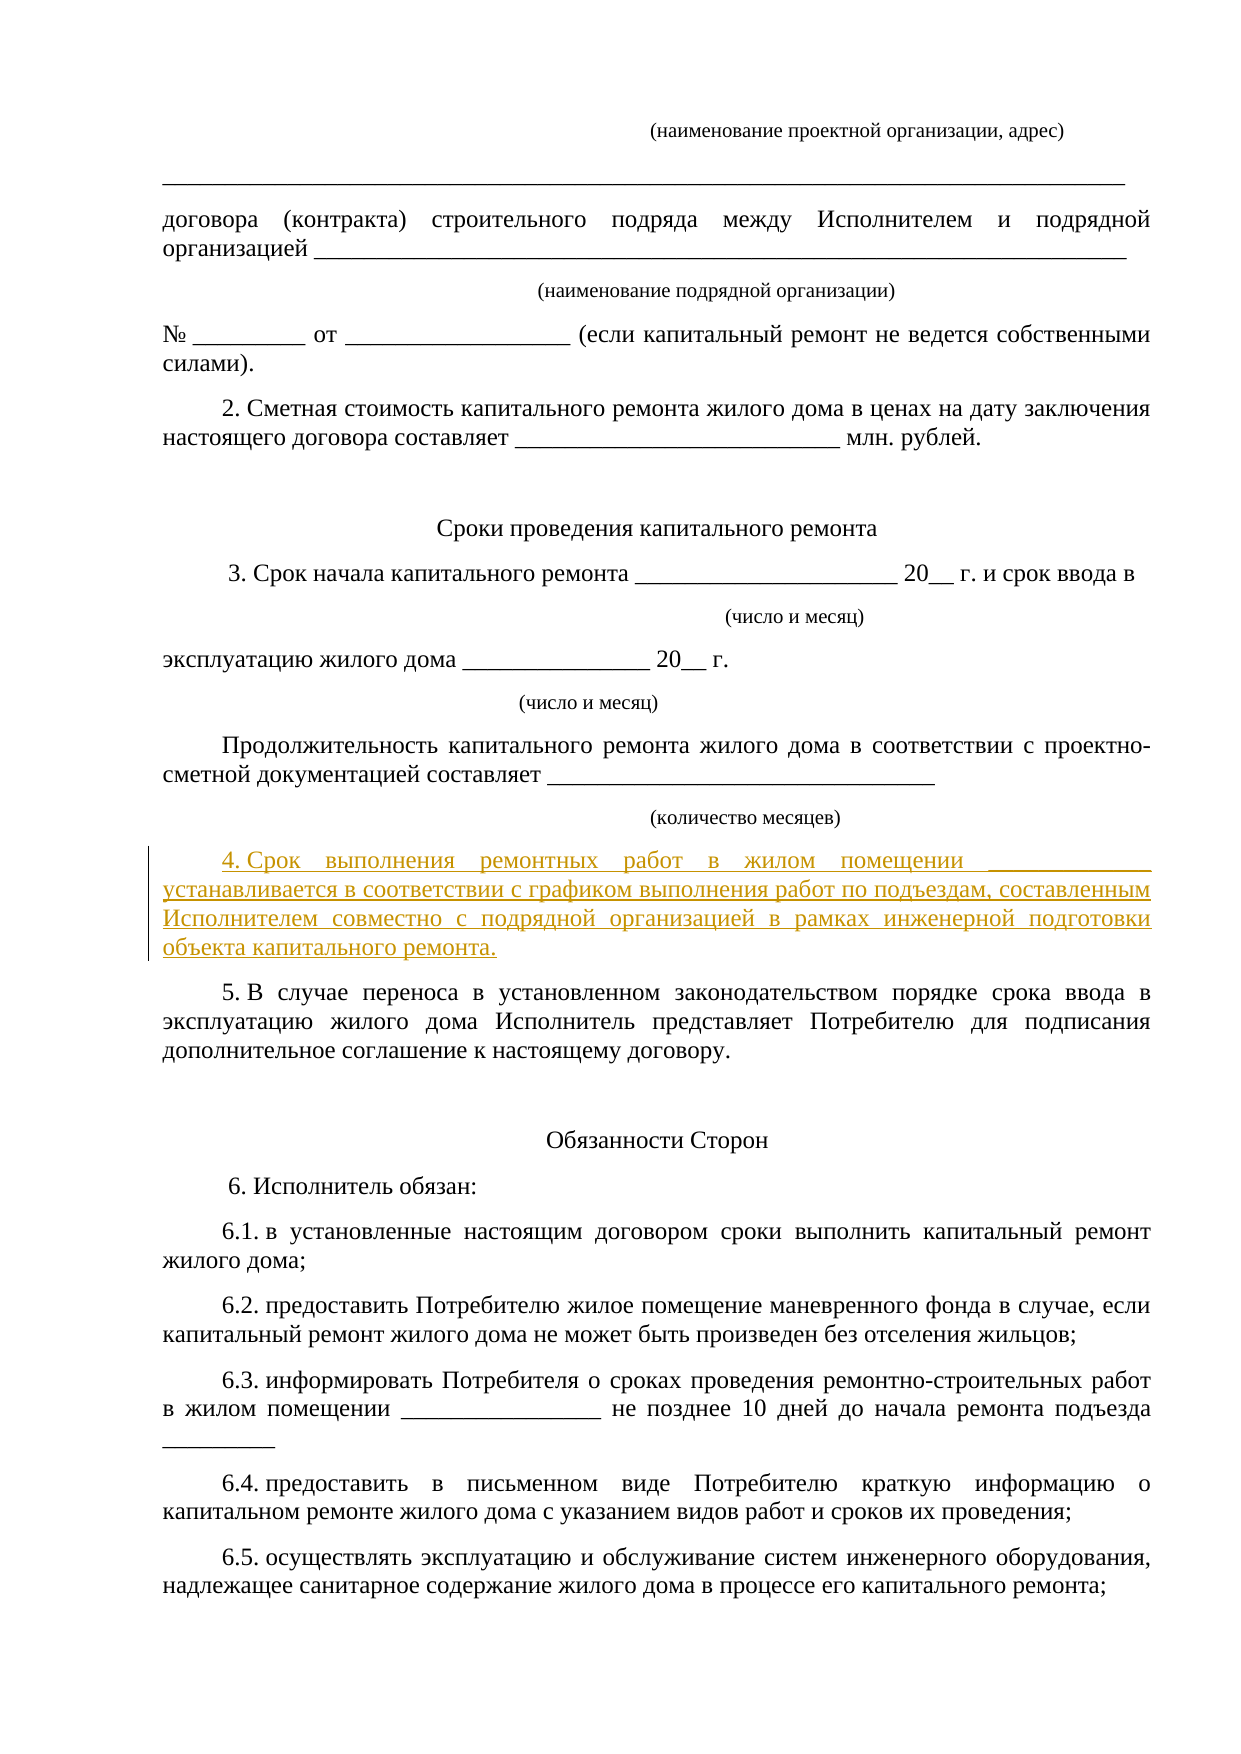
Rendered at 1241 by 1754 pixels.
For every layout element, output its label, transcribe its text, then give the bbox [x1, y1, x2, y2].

text Обязанности Сторон [162, 1126, 1152, 1154]
text 6.2. предоставить Потребителю жилое помещение маневренного фонда в случае, если капитальный ремонт жилого дома не может быть произведен без отселения жильцов; [162, 1291, 1152, 1348]
text (число и месяц) [162, 604, 1152, 628]
text (наименование проектной организации, адрес) [162, 118, 1152, 142]
text 3. Срок начала капитального ремонта _____________________ 20__ г. и срок ввода в [162, 558, 1152, 587]
text 2. Сметная стоимость капитального ремонта жилого дома в ценах на дату заключения настоящего договора составляет __________________________ млн. рублей. [162, 393, 1152, 451]
text _____________________________________________________________________________ [162, 159, 1152, 188]
text 5. В случае переноса в установленном законодательством порядке срока ввода в эксплуатацию жилого дома Исполнитель представляет Потребителю для подписания дополнительное соглашение к настоящему договору. [162, 977, 1152, 1063]
text (наименование подрядной организации) [162, 278, 1152, 302]
text (число и месяц) [162, 690, 1152, 714]
text Продолжительность капитального ремонта жилого дома в соответствии с проектно-сметной документацией составляет _______________________________ [162, 731, 1152, 788]
text 6.3. информировать Потребителя о сроках проведения ремонтно-строительных работ в жилом помещении ________________ не позднее 10 дней до начала ремонта подъезда _________ [162, 1365, 1152, 1451]
text 6.5. осуществлять эксплуатацию и обслуживание систем инженерного оборудования, надлежащее санитарное содержание жилого дома в процессе его капитального ремонта; [162, 1542, 1152, 1599]
text 6.1. в установленные настоящим договором сроки выполнить капитальный ремонт жилого дома; [162, 1216, 1152, 1274]
text 6. Исполнитель обязан: [162, 1171, 1152, 1200]
text договора (контракта) строительного подряда между Исполнителем и подрядной организацией _________________________________________________________________ [162, 204, 1152, 262]
text 6.4. предоставить в письменном виде Потребителю краткую информацию о капитальном ремонте жилого дома с указанием видов работ и сроков их проведения; [162, 1468, 1152, 1525]
text Сроки проведения капитального ремонта [162, 513, 1152, 542]
text № _________ от __________________ (если капитальный ремонт не ведется собственными силами). [162, 319, 1152, 377]
text (количество месяцев) [162, 805, 1152, 829]
text эксплуатацию жилого дома _______________ 20__ г. [162, 644, 1152, 673]
